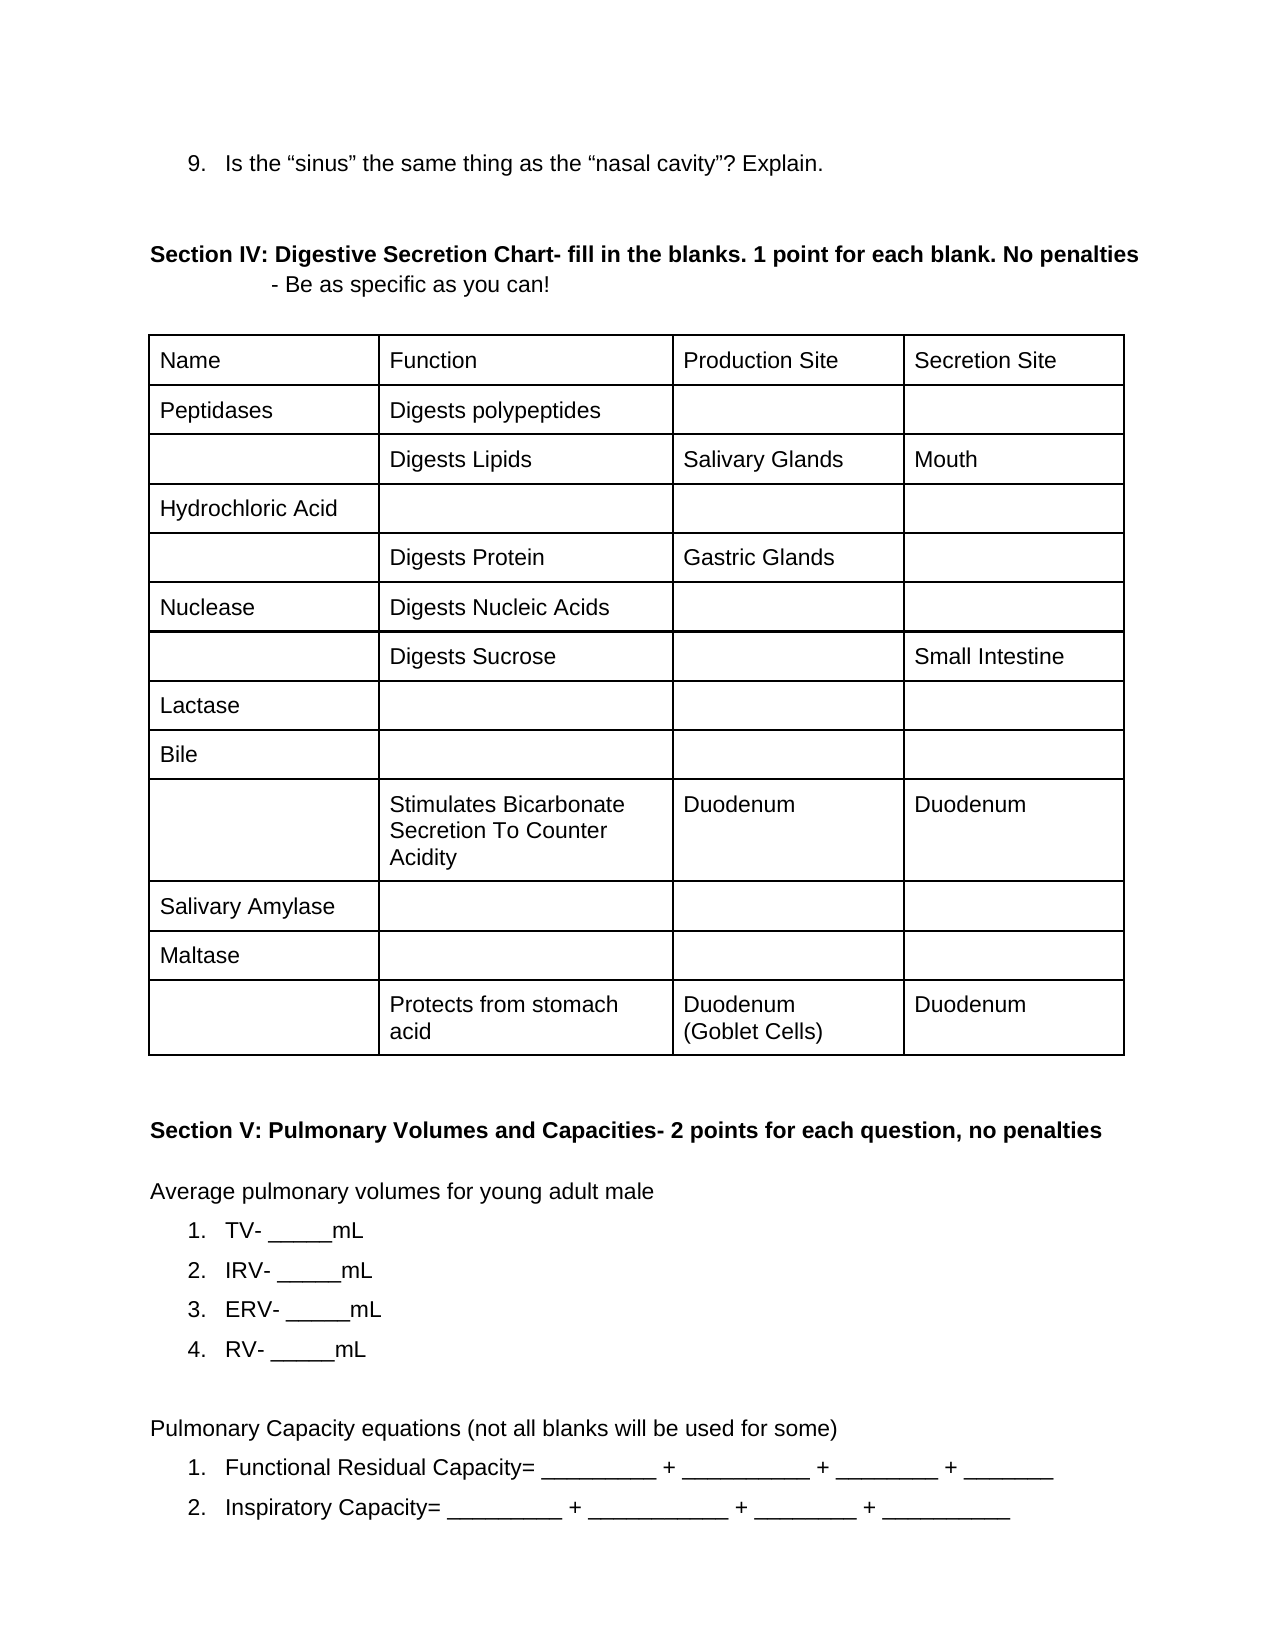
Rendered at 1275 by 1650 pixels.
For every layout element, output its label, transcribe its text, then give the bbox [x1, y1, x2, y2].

table_cell [905, 534, 1123, 581]
table_cell [380, 485, 672, 532]
table_cell Salivary Amylase [150, 882, 378, 929]
table_cell Maltase [150, 932, 378, 979]
table_cell Stimulates Bicarbonate Secretion To Counter Acidity [380, 780, 672, 880]
table_cell [905, 386, 1123, 433]
table_cell [380, 932, 672, 979]
table_cell Digests polypeptides [380, 386, 672, 433]
table_header Secretion Site [905, 336, 1123, 384]
table_cell Small Intestine [905, 633, 1123, 680]
table_cell [905, 485, 1123, 532]
table_header Function [380, 336, 672, 384]
table_cell Gastric Glands [674, 534, 903, 581]
table_cell [150, 633, 378, 680]
text - Be as specific as you can! [150, 271, 1134, 297]
table_cell Duodenum [674, 780, 903, 880]
text Section IV: Digestive Secretion Chart- fill in the blanks. 1 point for each blank. No penalties [150, 241, 1228, 267]
table_cell [905, 731, 1123, 778]
table_cell [905, 882, 1123, 929]
table_cell [674, 682, 903, 729]
table_cell [380, 731, 672, 778]
list Is the “sinus” the same thing as the “nasal cavity”? Explain. [187, 150, 1125, 176]
table_cell Duodenum [905, 981, 1123, 1054]
table_cell [905, 583, 1123, 630]
table_cell [150, 534, 378, 581]
table_cell Mouth [905, 435, 1123, 483]
table_cell [674, 386, 903, 433]
table_cell Bile [150, 731, 378, 778]
table_cell Digests Lipids [380, 435, 672, 483]
table_cell [380, 682, 672, 729]
list RV- _____mL [187, 1336, 1200, 1362]
table_cell [380, 882, 672, 929]
table_cell [674, 583, 903, 630]
table_cell Lactase [150, 682, 378, 729]
text Average pulmonary volumes for young adult male [150, 1178, 1200, 1204]
list Functional Residual Capacity= _________ + __________ + ________ + _______ [187, 1454, 1200, 1480]
table_cell Peptidases [150, 386, 378, 433]
table_cell Digests Sucrose [380, 633, 672, 680]
table_cell [674, 882, 903, 929]
list TV- _____mL [187, 1217, 1200, 1243]
table_cell [150, 780, 378, 880]
list ERV- _____mL [187, 1296, 1200, 1322]
table_cell [674, 485, 903, 532]
table_cell Salivary Glands [674, 435, 903, 483]
table_cell [150, 435, 378, 483]
table_cell [674, 932, 903, 979]
table_cell [674, 731, 903, 778]
table_cell Digests Protein [380, 534, 672, 581]
table_cell Nuclease [150, 583, 378, 630]
table_header Production Site [674, 336, 903, 384]
list Inspiratory Capacity= _________ + ___________ + ________ + __________ [187, 1493, 1200, 1520]
text Pulmonary Capacity equations (not all blanks will be used for some) [150, 1414, 1200, 1441]
table_cell [905, 682, 1123, 729]
table_cell Hydrochloric Acid [150, 485, 378, 532]
table_header Name [150, 336, 378, 384]
table_cell [905, 932, 1123, 979]
table_cell Digests Nucleic Acids [380, 583, 672, 630]
table_cell [674, 633, 903, 680]
table_cell Protects from stomach acid [380, 981, 672, 1054]
list IRV- _____mL [187, 1257, 1200, 1283]
table_cell [150, 981, 378, 1054]
subtitle Section V: Pulmonary Volumes and Capacities- 2 points for each question, no penalties [150, 1117, 1200, 1143]
table_cell Duodenum (Goblet Cells) [674, 981, 903, 1054]
table_cell Duodenum [905, 780, 1123, 880]
